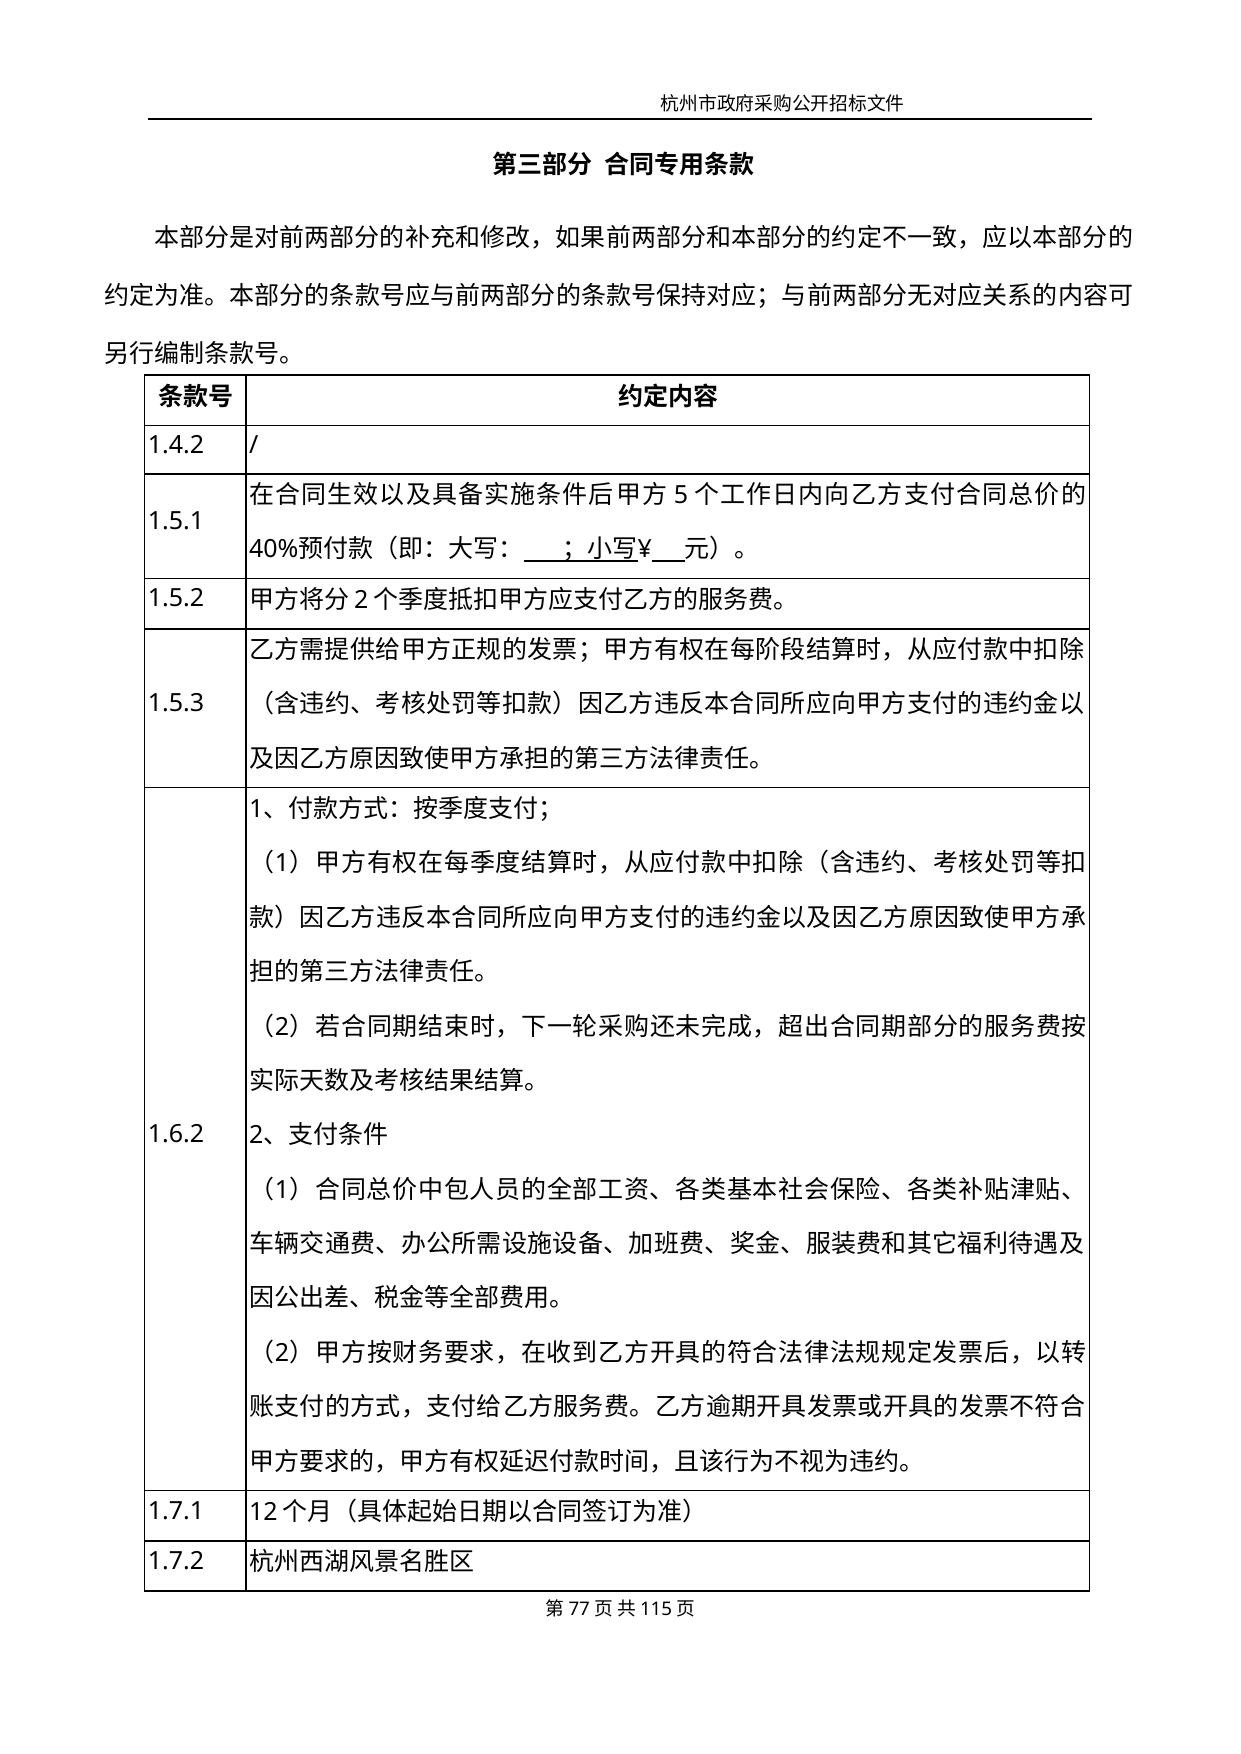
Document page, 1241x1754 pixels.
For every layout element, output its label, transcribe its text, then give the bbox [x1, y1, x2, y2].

table_cell 1.5.3 [145, 630, 245, 787]
table_cell 甲方将分2个季度抵扣甲方应支付乙方的服务费。 [247, 579, 1089, 628]
text 第三部分 合同专用条款 [148, 145, 1092, 181]
table_header 约定内容 [247, 376, 1089, 425]
table_cell 乙方需提供给甲方正规的发票；甲方有权在每阶段结算时，从应付款中扣除（含违约、考核处罚等扣款）因乙方违反本合同所应向甲方支付的违约金以及因乙方原因致使甲方承担的第三方法律责任。 [247, 630, 1089, 787]
table_cell 在合同生效以及具备实施条件后甲方5个工作日内向乙方支付合同总价的40%预付款（即：大写： ；小写¥ 元）。 [247, 475, 1089, 577]
table_cell 付款方式：按季度支付； （1）甲方有权在每季度结算时，从应付款中扣除（含违约、考核处罚等扣款）因乙方违反本合同所应向甲方支付的违约金以及因乙方原因致使甲方承担的第三方法律责任。 （2）若合同期结束时，下一轮采购还未完成，超出合同期部分的服务费按实际天数及考核结果结算。 2、支付条件 （1）合同总价中包人员的全部工资、各类基本社会保险、各类补贴津贴、车辆交通费、办公所需设施设备、加班费、奖金、服装费和其它福利待遇及因公出差、税金等全部费用。 （2）甲方按财务要求，在收到乙方开具的符合法律法规规定发票后，以转账支付的方式，支付给乙方服务费。乙方逾期开具发票或开具的发票不符合甲方要求的，甲方有权延迟付款时间，且该行为不视为违约。 [247, 788, 1089, 1490]
table_cell 12个月（具体起始日期以合同签订为准） [247, 1491, 1089, 1540]
table_cell / [247, 426, 1089, 473]
table_cell 1.4.2 [145, 426, 245, 473]
table_cell 杭州西湖风景名胜区 [247, 1542, 1089, 1590]
table_header 条款号 [145, 376, 245, 425]
table_cell 1.5.2 [145, 579, 245, 628]
text 本部分是对前两部分的补充和修改，如果前两部分和本部分的约定不一致，应以本部分的约定为准。本部分的条款号应与前两部分的条款号保持对应；与前两部分无对应关系的内容可另行编制条款号。 [104, 199, 1136, 374]
table_cell 1.5.1 [145, 475, 245, 577]
table_cell 1.7.2 [145, 1542, 245, 1590]
table_cell 1.7.1 [145, 1491, 245, 1540]
table_cell 1.6.2 [145, 788, 245, 1490]
